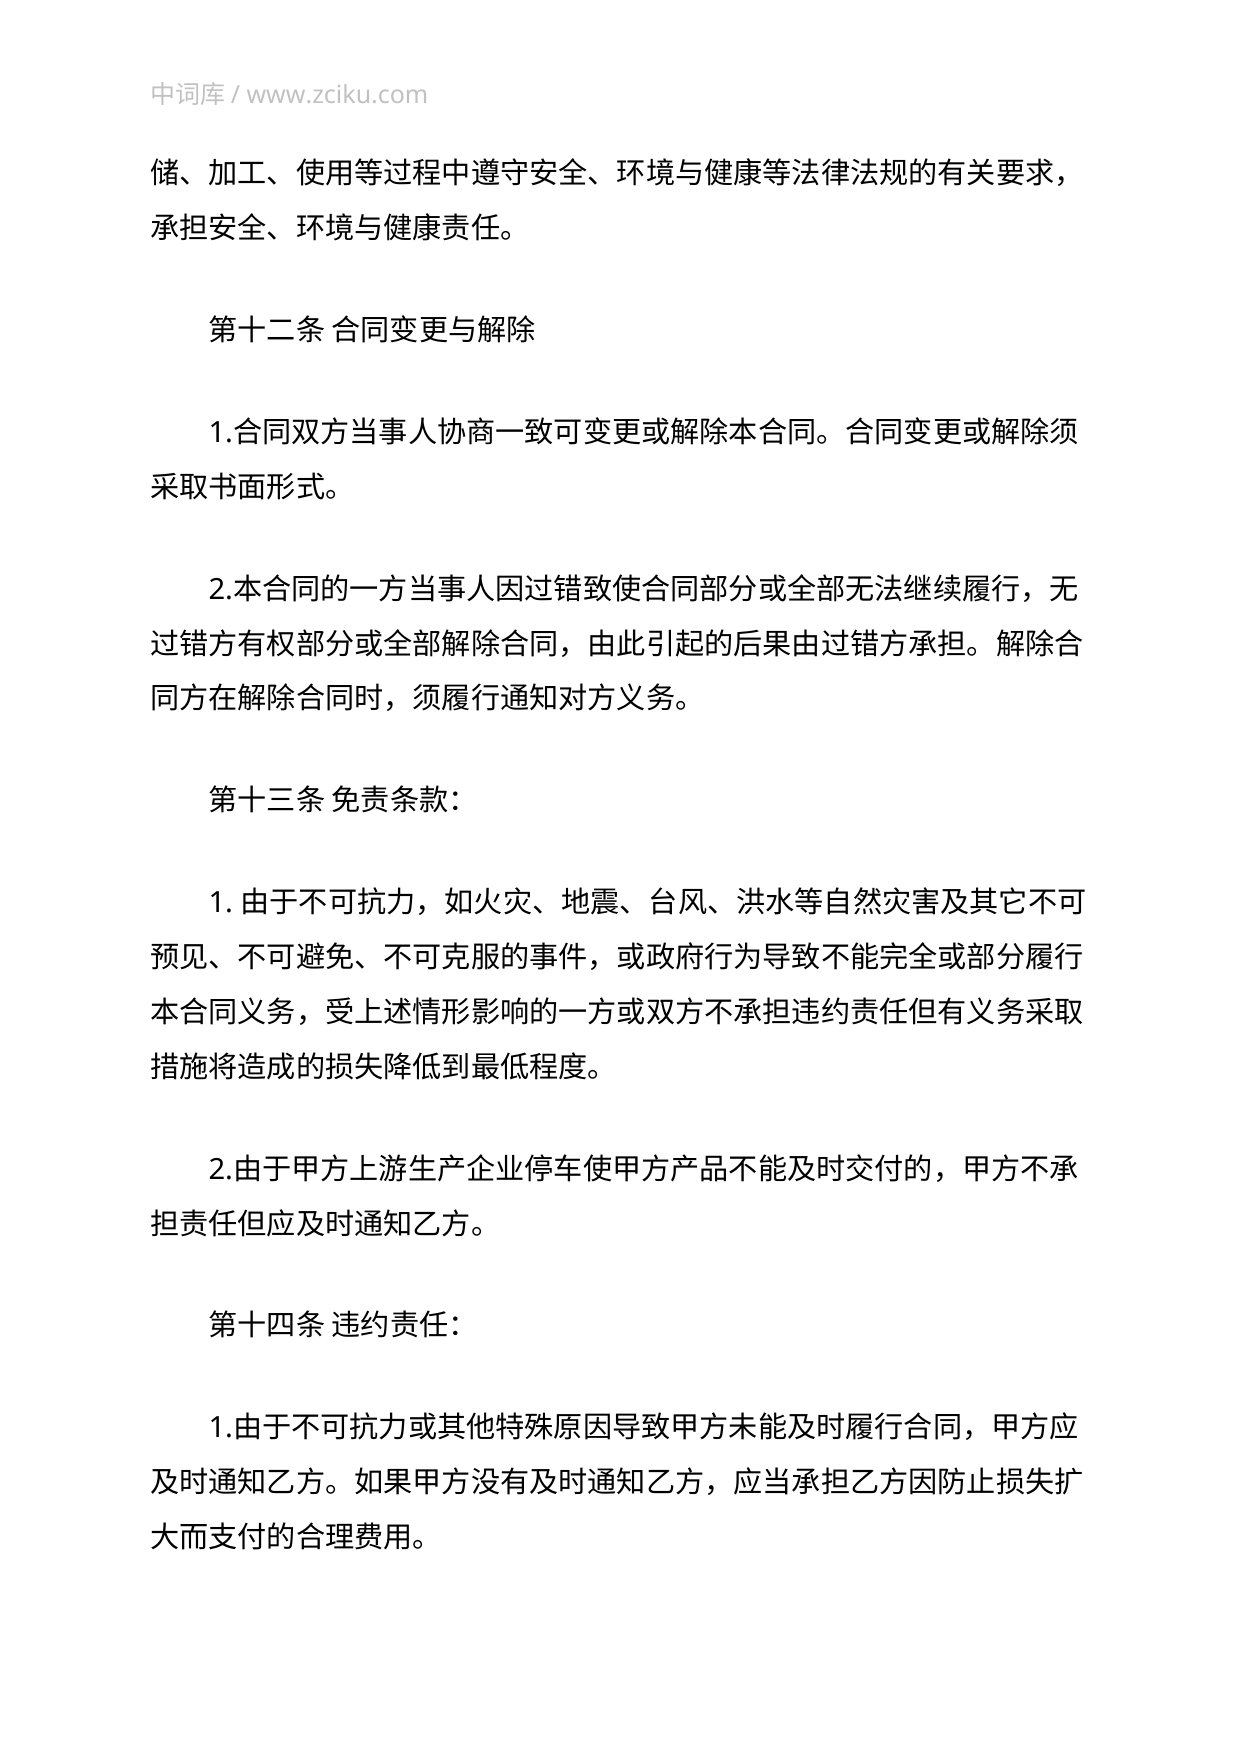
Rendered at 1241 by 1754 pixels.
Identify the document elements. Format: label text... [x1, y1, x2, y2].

text 第十三条 免责条款： [150, 777, 1090, 819]
text 2.由于甲方上游生产企业停车使甲方产品不能及时交付的，甲方不承担责任但应及时通知乙方。 [150, 1145, 1090, 1242]
text 1. 由于不可抗力，如火灾、地震、台风、洪水等自然灾害及其它不可预见、不可避免、不可克服的事件，或政府行为导致不能完全或部分履行本合同义务，受上述情形影响的一方或双方不承担违约责任但有义务采取措施将造成的损失降低到最低程度。 [150, 879, 1090, 1086]
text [150, 150, 1090, 247]
text 第十二条 合同变更与解除 [150, 307, 1090, 349]
text 第十四条 违约责任： [150, 1302, 1090, 1344]
text 1.合同双方当事人协商一致可变更或解除本合同。合同变更或解除须采取书面形式。 [150, 408, 1090, 506]
text 1.由于不可抗力或其他特殊原因导致甲方未能及时履行合同，甲方应及时通知乙方。如果甲方没有及时通知乙方，应当承担乙方因防止损失扩大而支付的合理费用。 [150, 1404, 1090, 1556]
text 2.本合同的一方当事人因过错致使合同部分或全部无法继续履行，无过错方有权部分或全部解除合同，由此引起的后果由过错方承担。解除合同方在解除合同时，须履行通知对方义务。 [150, 565, 1090, 717]
